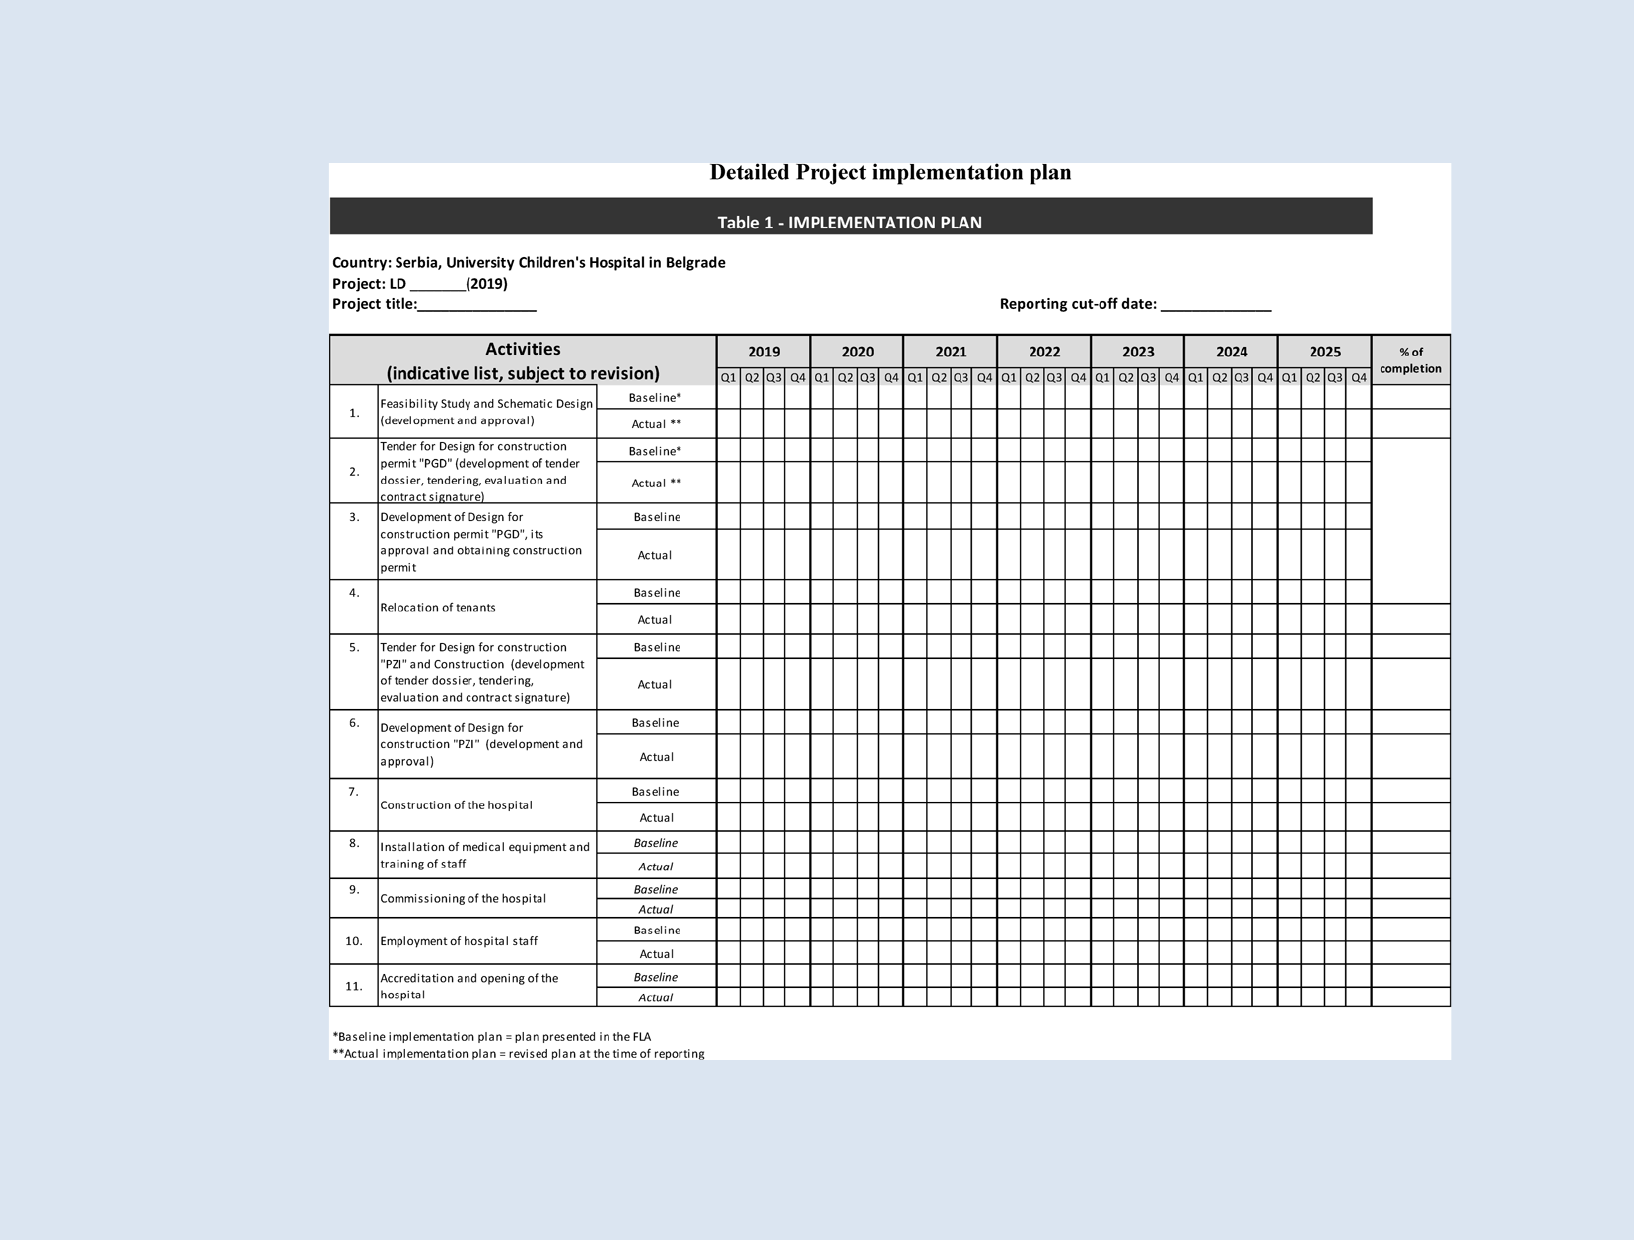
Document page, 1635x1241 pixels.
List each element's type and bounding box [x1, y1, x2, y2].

picture [328, 163, 1452, 1060]
